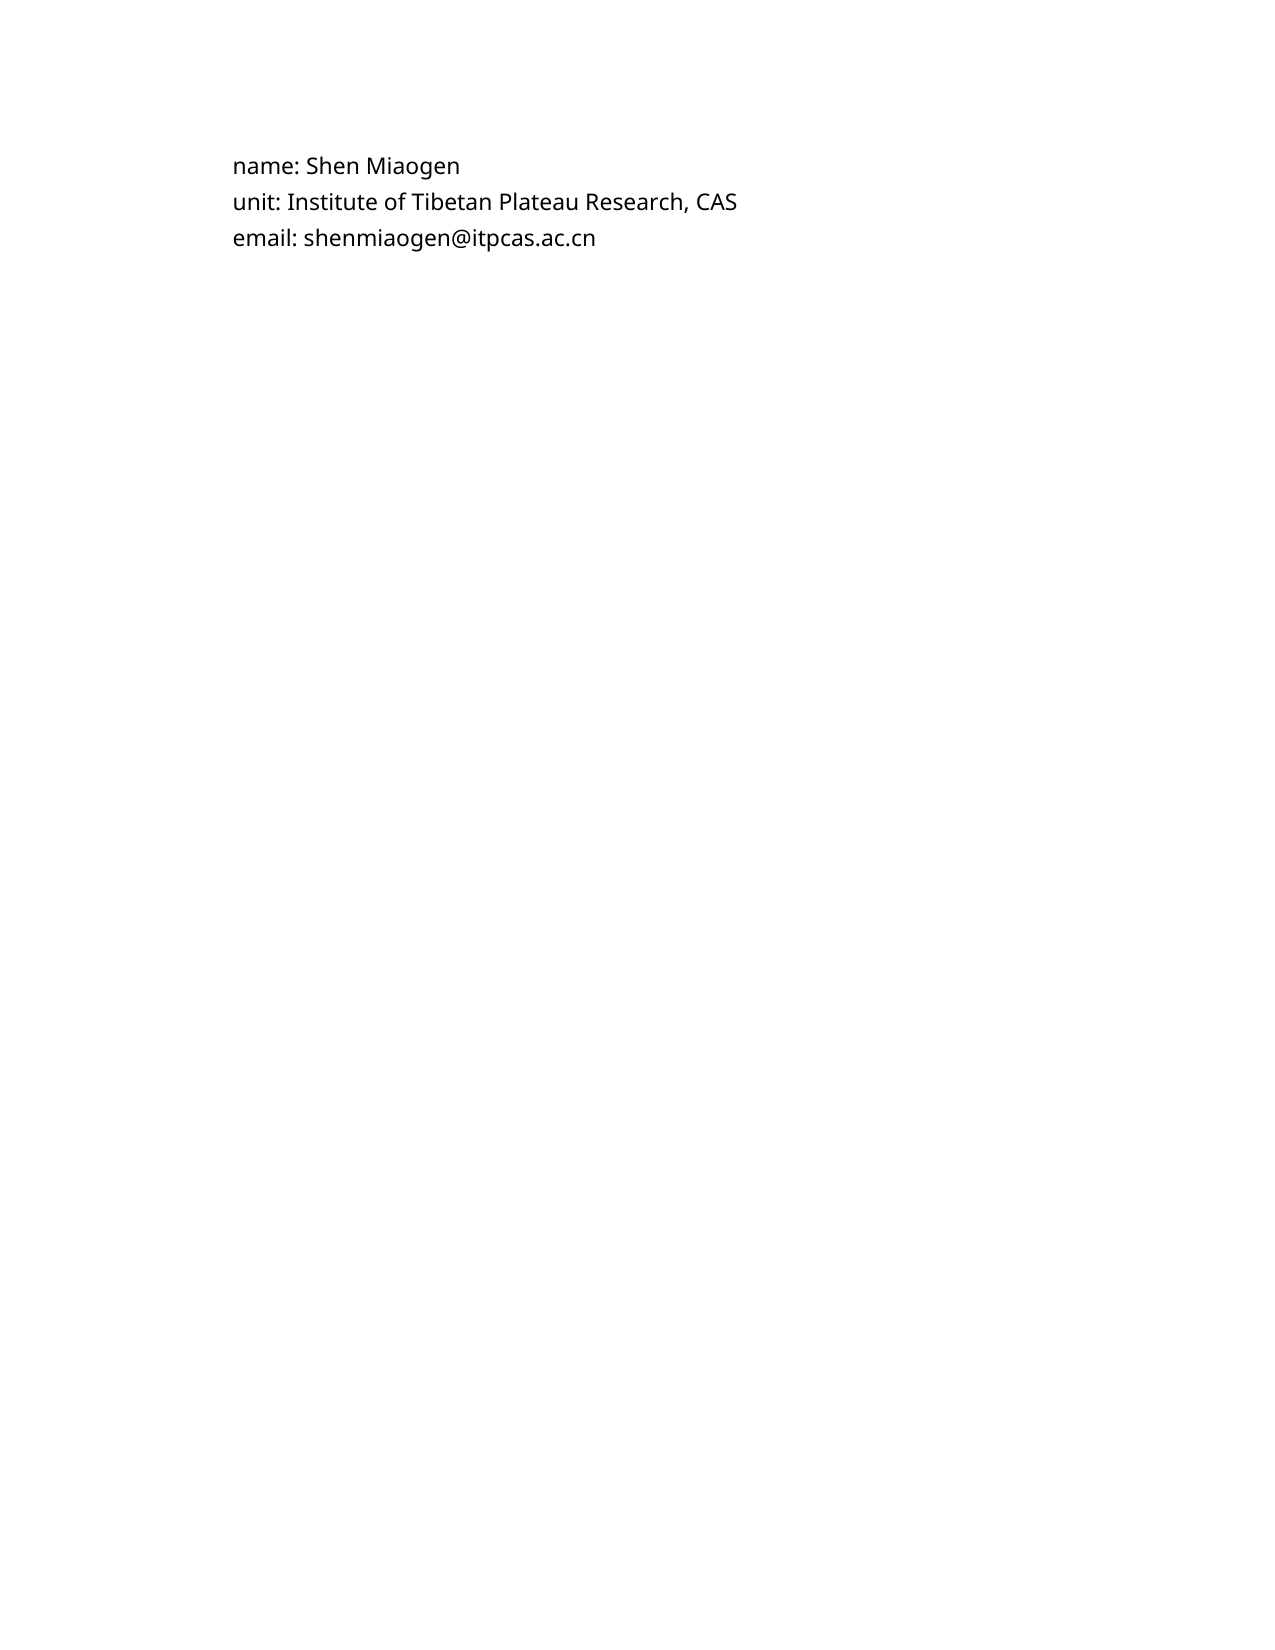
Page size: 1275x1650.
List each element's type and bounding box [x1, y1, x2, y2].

text [232, 150, 1087, 325]
